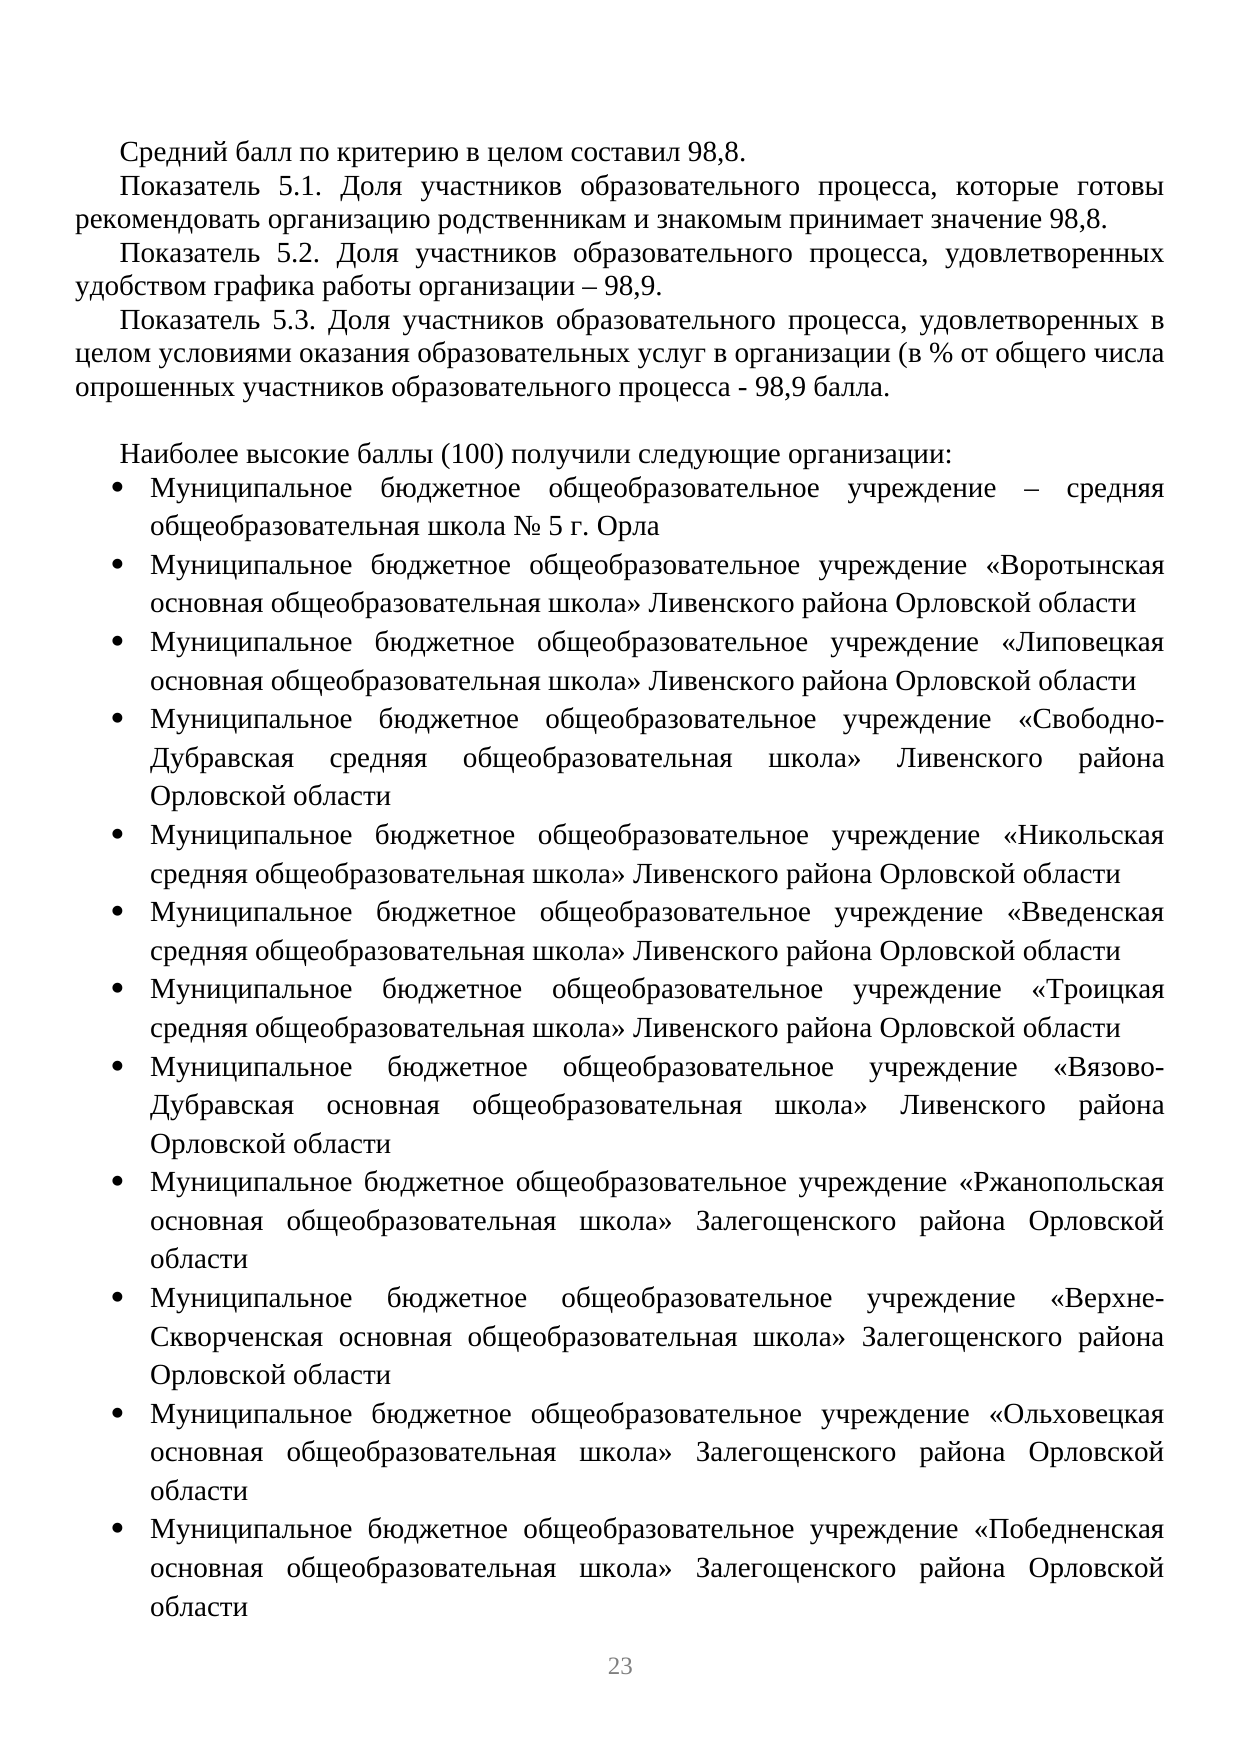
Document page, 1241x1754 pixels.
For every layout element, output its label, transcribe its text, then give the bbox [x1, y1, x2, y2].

text Наиболее высокие баллы (100) получили следующие организации: [75, 436, 1165, 470]
text Средний балл по критерию в целом составил 98,8. [75, 134, 1165, 168]
list Муниципальное бюджетное общеобразовательное учреждение «Троицкая средняя общеобразовательная школа» Ливенского района Орловской области [112, 971, 1165, 1044]
list Муниципальное бюджетное общеобразовательное учреждение «Ольховецкая основная общеобразовательная школа» Залегощенского района Орловской области [112, 1396, 1165, 1507]
list Муниципальное бюджетное общеобразовательное учреждение «Введенская средняя общеобразовательная школа» Ливенского района Орловской области [112, 894, 1165, 966]
list Муниципальное бюджетное общеобразовательное учреждение «Верхне-Скворченская основная общеобразовательная школа» Залегощенского района Орловской области [112, 1280, 1165, 1391]
text Показатель 5.3. Доля участников образовательного процесса, удовлетворенных в целом условиями оказания образовательных услуг в организации (в % от общего числа опрошенных участников образовательного процесса - 98,9 балла. [75, 302, 1165, 403]
list Муниципальное бюджетное общеобразовательное учреждение «Ржанопольская основная общеобразовательная школа» Залегощенского района Орловской области [112, 1164, 1165, 1275]
list Муниципальное бюджетное общеобразовательное учреждение «Никольская средняя общеобразовательная школа» Ливенского района Орловской области [112, 817, 1165, 889]
text Показатель 5.2. Доля участников образовательного процесса, удовлетворенных удобством графика работы организации – 98,9. [75, 235, 1165, 302]
list Муниципальное бюджетное общеобразовательное учреждение «Вязово-Дубравская основная общеобразовательная школа» Ливенского района Орловской области [112, 1049, 1165, 1159]
list Муниципальное бюджетное общеобразовательное учреждение «Липовецкая основная общеобразовательная школа» Ливенского района Орловской области [112, 624, 1165, 696]
list Муниципальное бюджетное общеобразовательное учреждение – средняя общеобразовательная школа № 5 г. Орла [112, 470, 1165, 542]
list Муниципальное бюджетное общеобразовательное учреждение «Воротынская основная общеобразовательная школа» Ливенского района Орловской области [112, 547, 1165, 619]
list Муниципальное бюджетное общеобразовательное учреждение «Победненская основная общеобразовательная школа» Залегощенского района Орловской области [112, 1512, 1165, 1622]
text Показатель 5.1. Доля участников образовательного процесса, которые готовы рекомендовать организацию родственникам и знакомым принимает значение 98,8. [75, 168, 1165, 235]
list Муниципальное бюджетное общеобразовательное учреждение «Свободно-Дубравская средняя общеобразовательная школа» Ливенского района Орловской области [112, 701, 1165, 812]
